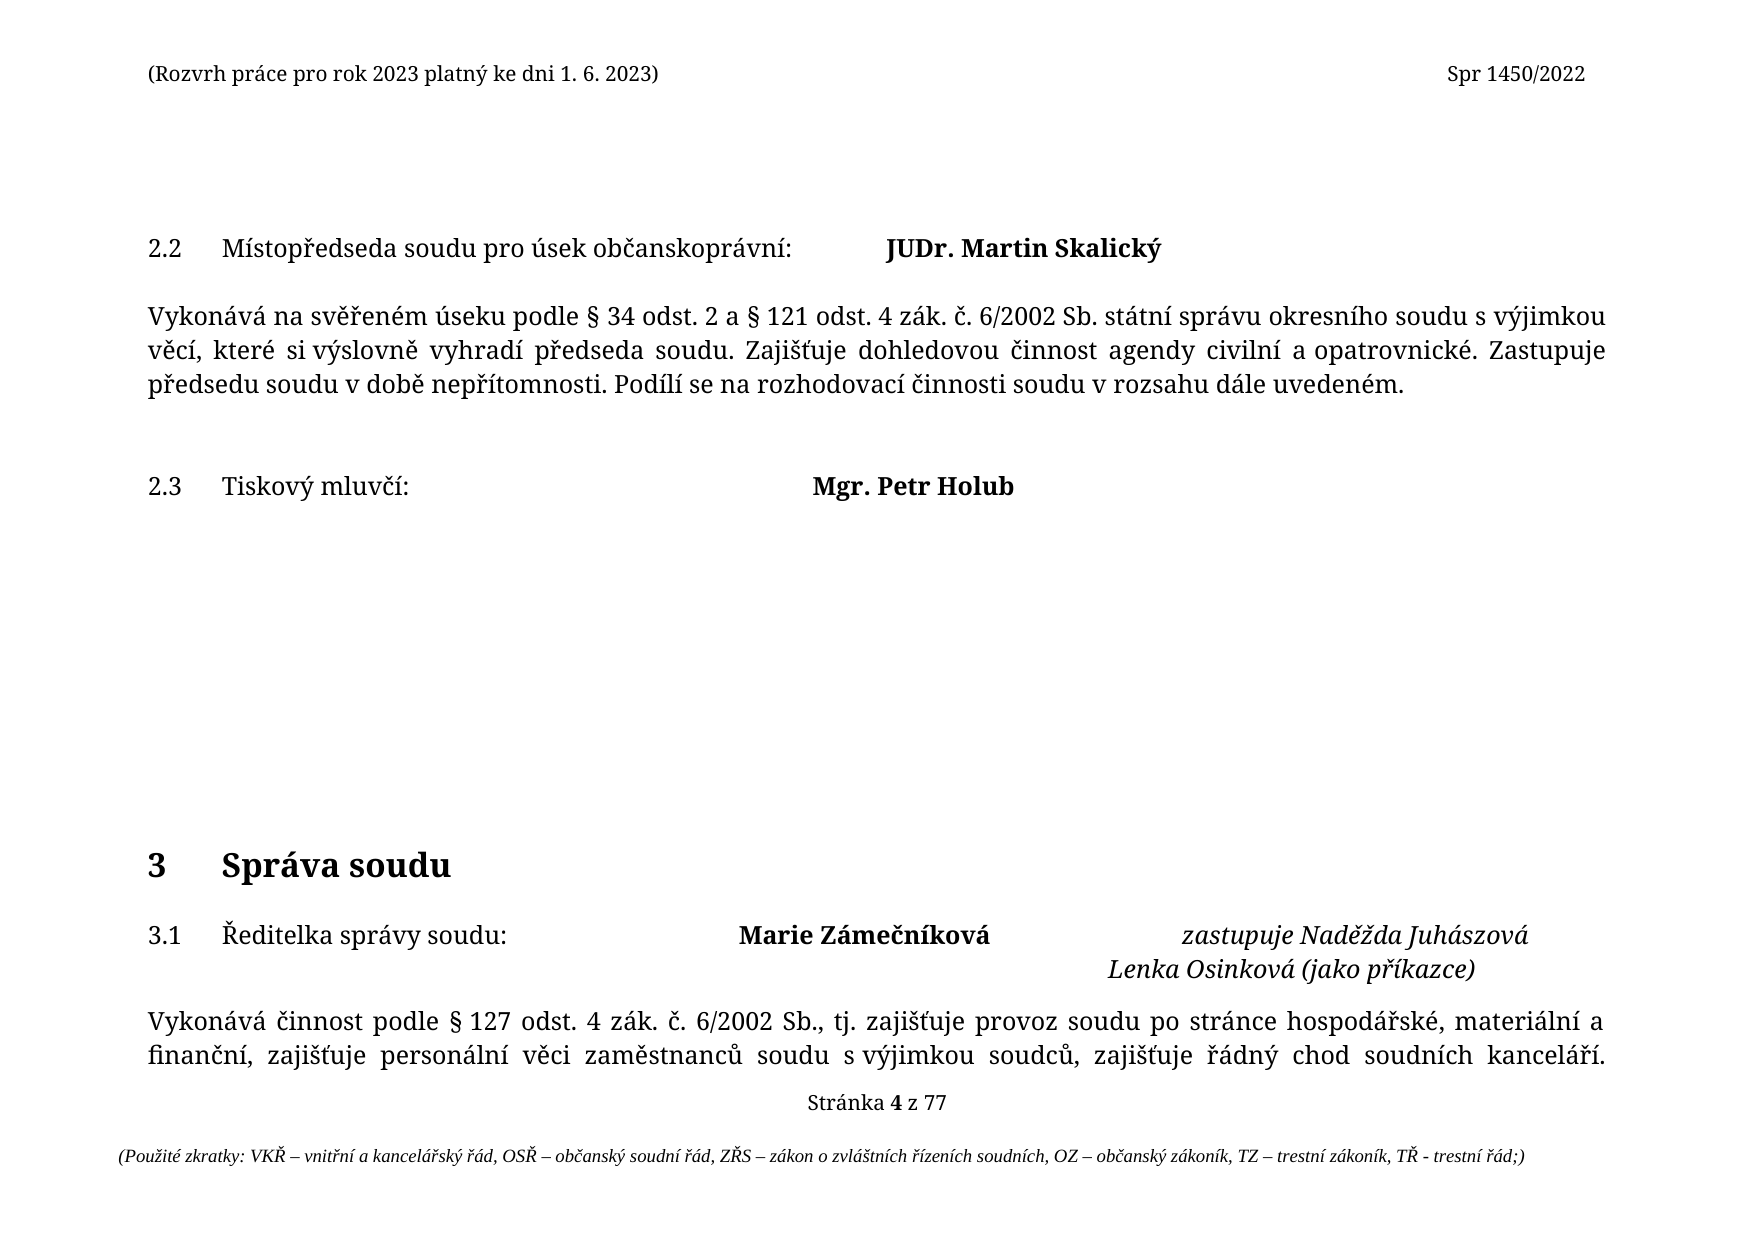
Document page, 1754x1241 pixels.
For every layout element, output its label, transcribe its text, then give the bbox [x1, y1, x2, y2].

text Vykonává na svěřeném úseku podle § 34 odst. 2 a § 121 odst. 4 zák. č. 6/2002 Sb. státní správu okresního soudu s výjimkou věcí, které si výslovně vyhradí předseda soudu. Zajišťuje dohledovou činnost agendy civilní a opatrovnické. Zastupuje předsedu soudu v době nepřítomnosti. Podílí se na rozhodovací činnosti soudu v rozsahu dále uvedeném. [148, 299, 1606, 401]
text Lenka Osinková (jako příkazce) [148, 952, 1606, 986]
text 2.2 Místopředseda soudu pro úsek občanskoprávní: JUDr. Martin Skalický [148, 231, 1606, 265]
text 2.3 Tiskový mluvčí: Mgr. Petr Holub [148, 469, 1609, 503]
subtitle 3 Správa soudu [148, 841, 1606, 887]
text 3.1 Ředitelka správy soudu: Marie Zámečníková zastupuje Naděžda Juhászová [148, 918, 1606, 952]
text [148, 1003, 1606, 1071]
